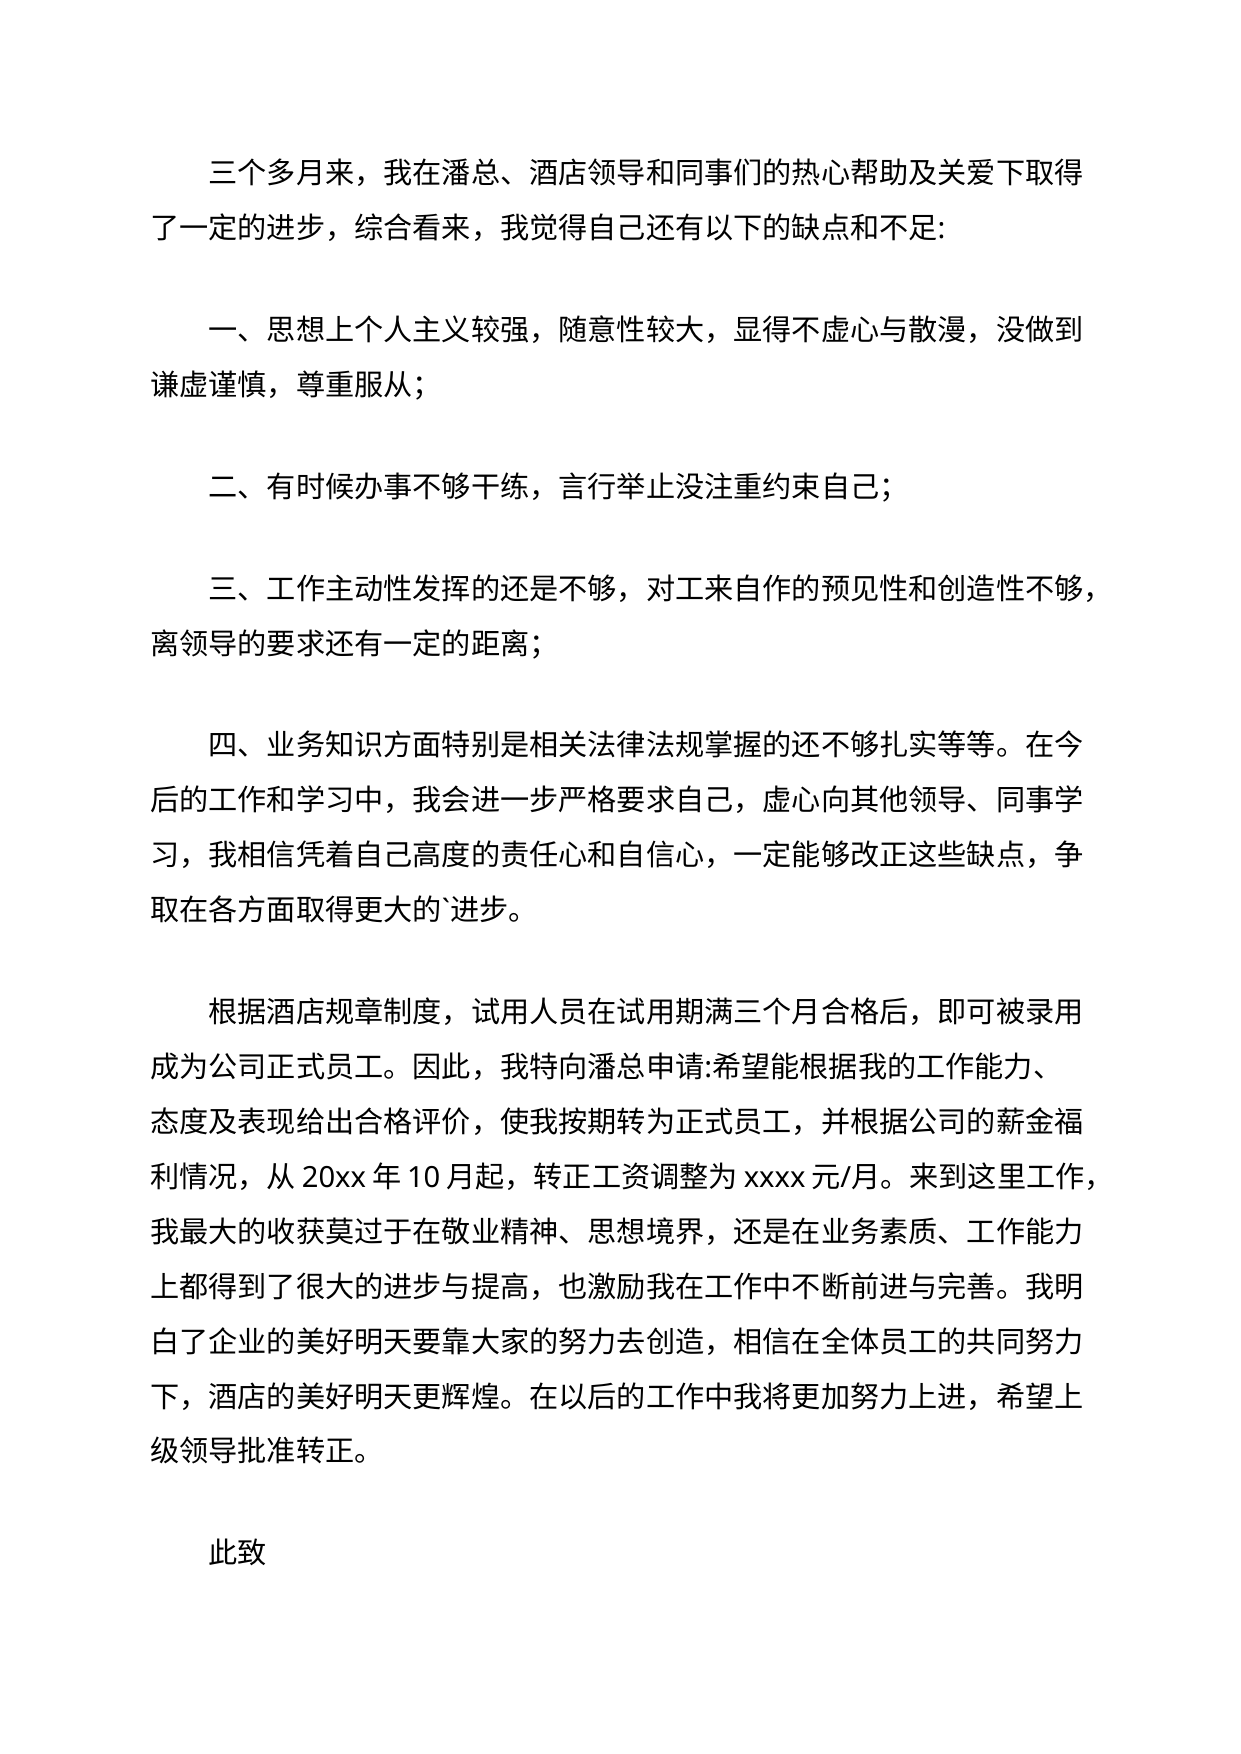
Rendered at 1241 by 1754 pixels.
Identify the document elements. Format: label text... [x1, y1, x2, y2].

text 根据酒店规章制度，试用人员在试用期满三个月合格后，即可被录用成为公司正式员工。因此，我特向潘总申请:希望能根据我的工作能力、态度及表现给出合格评价，使我按期转为正式员工，并根据公司的薪金福利情况，从20xx年10月起，转正工资调整为xxxx元/月。来到这里工作，我最大的收获莫过于在敬业精神、思想境界，还是在业务素质、工作能力上都得到了很大的进步与提高，也激励我在工作中不断前进与完善。我明白了企业的美好明天要靠大家的努力去创造，相信在全体员工的共同努力下，酒店的美好明天更辉煌。在以后的工作中我将更加努力上进，希望上级领导批准转正。 [150, 989, 1090, 1470]
text 二、有时候办事不够干练，言行举止没注重约束自己； [150, 463, 1090, 506]
text 三个多月来，我在潘总、酒店领导和同事们的热心帮助及关爱下取得了一定的进步，综合看来，我觉得自己还有以下的缺点和不足: [150, 150, 1090, 247]
text 一、思想上个人主义较强，随意性较大，显得不虚心与散漫，没做到谦虚谨慎，尊重服从； [150, 307, 1090, 404]
text 四、业务知识方面特别是相关法律法规掌握的还不够扎实等等。在今后的工作和学习中，我会进一步严格要求自己，虚心向其他领导、同事学习，我相信凭着自己高度的责任心和自信心，一定能够改正这些缺点，争取在各方面取得更大的`进步。 [150, 722, 1090, 929]
text 三、工作主动性发挥的还是不够，对工来自作的预见性和创造性不够，离领导的要求还有一定的距离； [150, 565, 1090, 662]
text 此致 [150, 1530, 1090, 1572]
